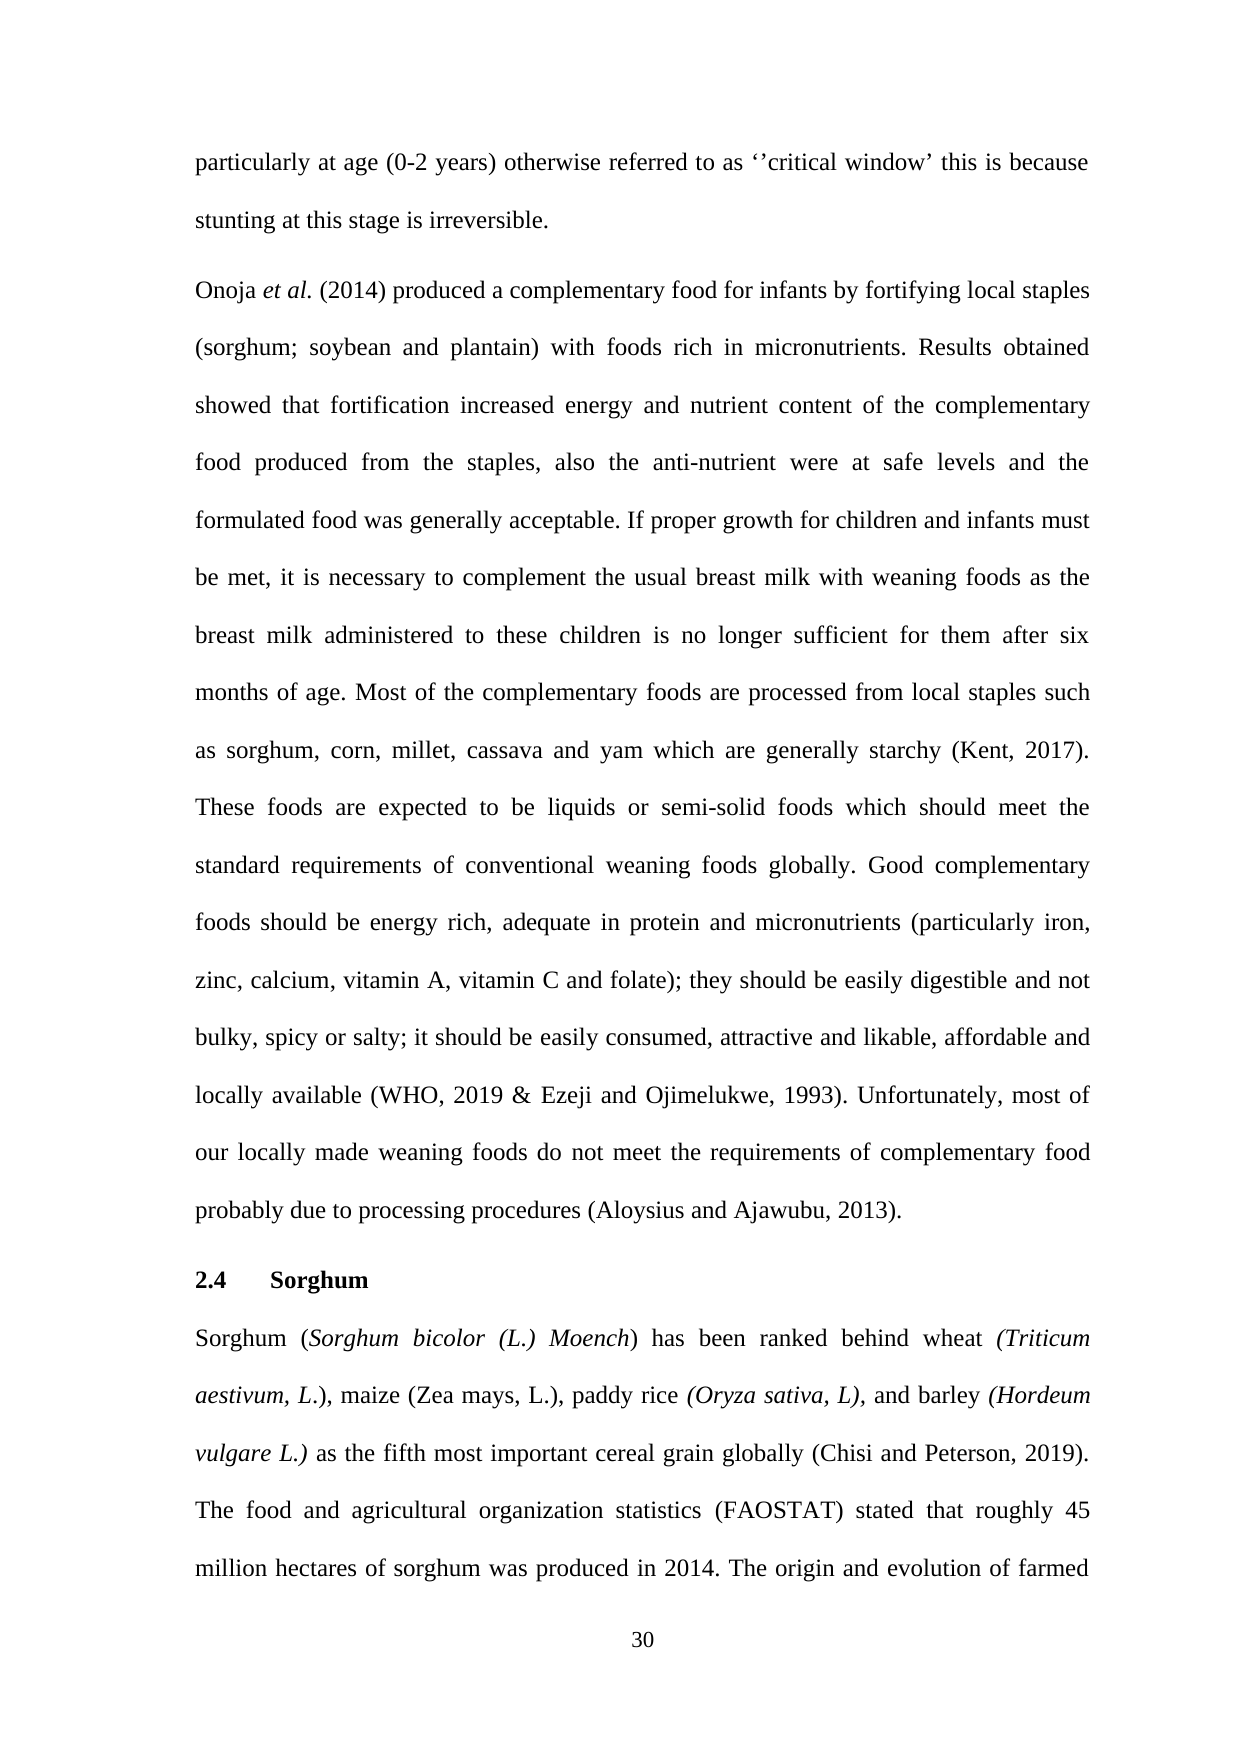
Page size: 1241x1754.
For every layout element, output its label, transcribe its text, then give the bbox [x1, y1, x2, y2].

text Onoja et al. (2014) produced a complementary food for infants by fortifying local staples (sorghum; soybean and plantain) with foods rich in micronutrients. Results obtained showed that fortification increased energy and nutrient content of the complementary food produced from the staples, also the anti-nutrient were at safe levels and the formulated food was generally acceptable. If proper growth for children and infants must be met, it is necessary to complement the usual breast milk with weaning foods as the breast milk administered to these children is no longer sufficient for them after six months of age. Most of the complementary foods are processed from local staples such as sorghum, corn, millet, cassava and yam which are generally starchy (Kent, 2017). These foods are expected to be liquids or semi-solid foods which should meet the standard requirements of conventional weaning foods globally. Good complementary foods should be energy rich, adequate in protein and micronutrients (particularly iron, zinc, calcium, vitamin A, vitamin C and folate); they should be easily digestible and not bulky, spicy or salty; it should be easily consumed, attractive and likable, affordable and locally available (WHO, 2019 & Ezeji and Ojimelukwe, 1993). Unfortunately, most of our locally made weaning foods do not meet the requirements of complementary food probably due to processing procedures (Aloysius and Ajawubu, 2013). [195, 275, 1091, 1223]
text particularly at age (0-2 years) otherwise referred to as ‘’critical window’ this is because stunting at this stage is irreversible. [195, 147, 1090, 233]
text Sorghum (Sorghum bicolor (L.) Moench) has been ranked behind wheat (Triticum aestivum, L.), maize (Zea mays, L.), paddy rice (Oryza sativa, L), and barley (Hordeum vulgare L.) as the fifth most important cereal grain globally (Chisi and Peterson, 2019). The food and agricultural organization statistics (FAOSTAT) stated that roughly 45 million hectares of sorghum was produced in 2014. The origin and evolution of farmed [195, 1323, 1091, 1581]
subtitle Sorghum [195, 1266, 1109, 1294]
